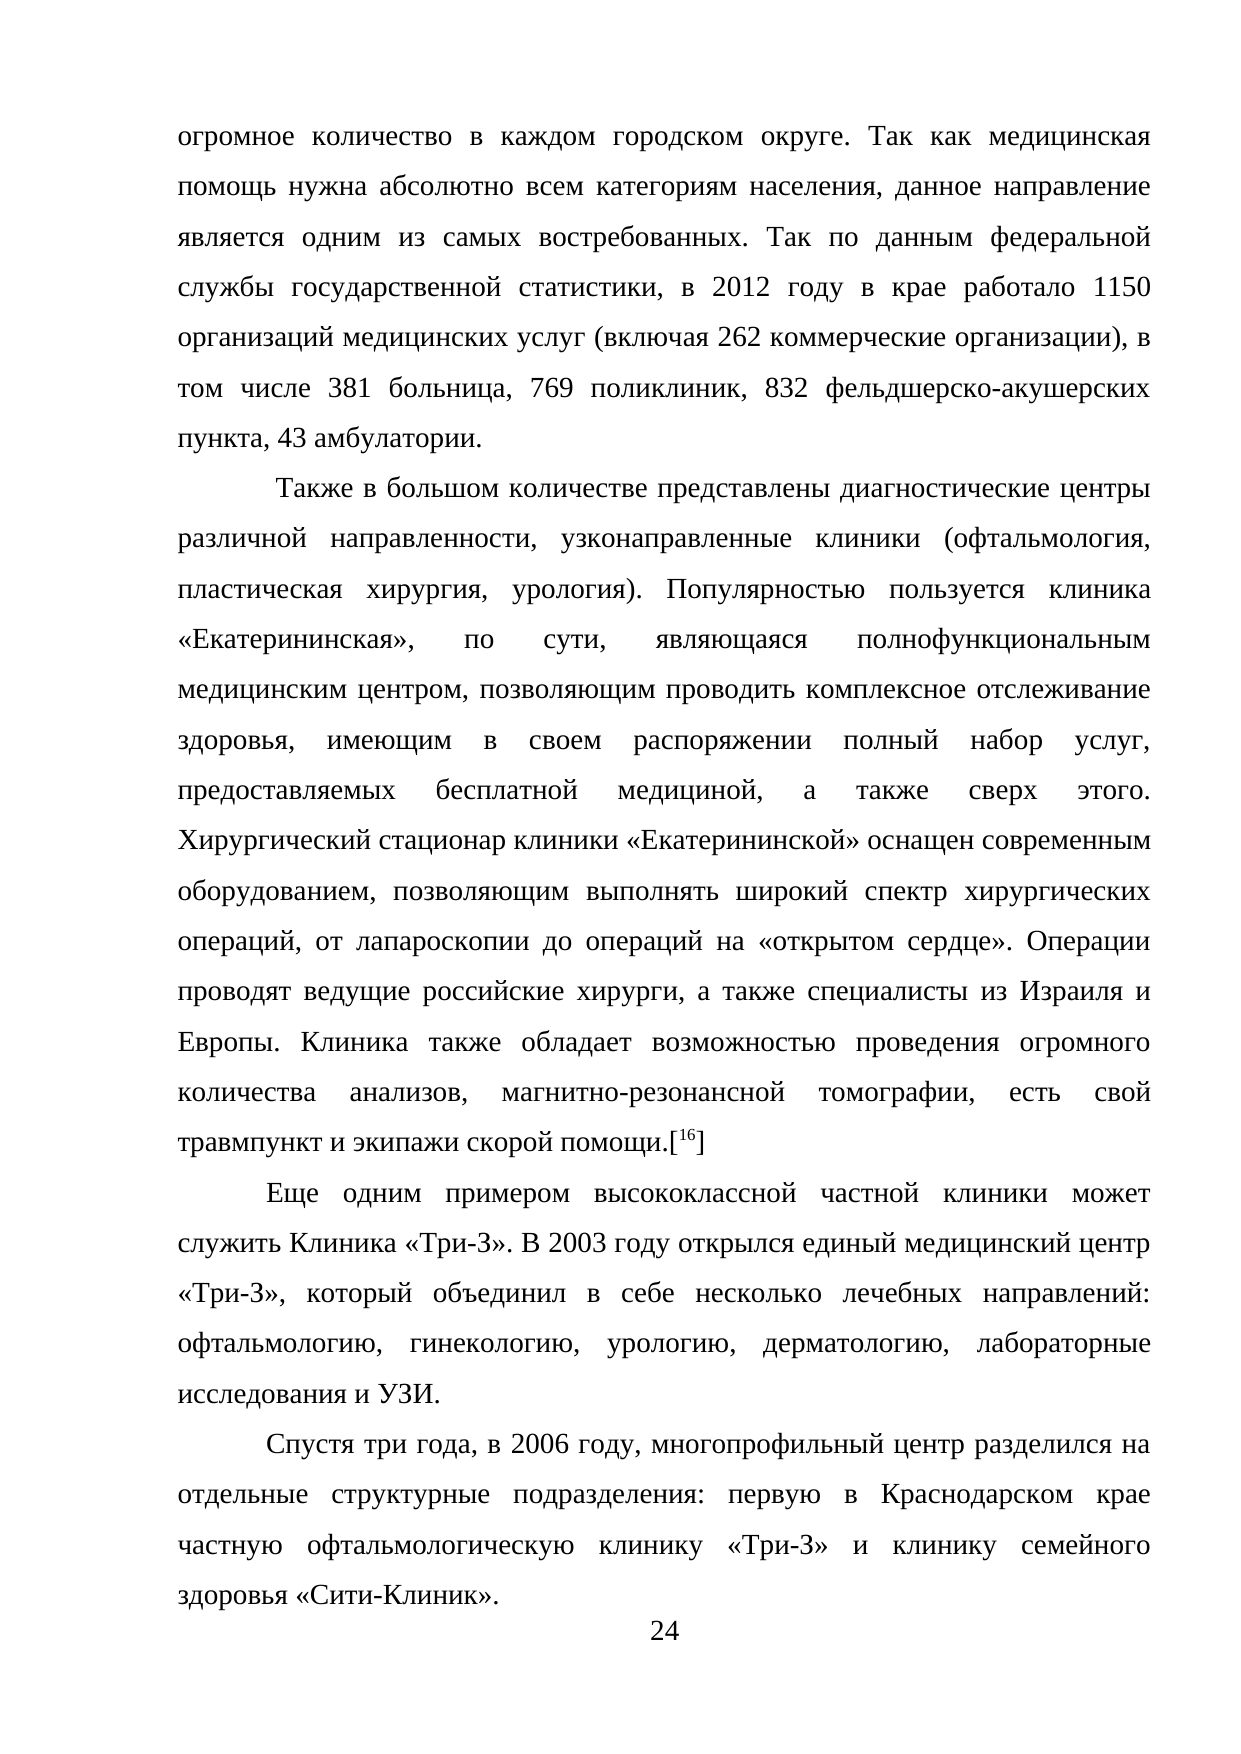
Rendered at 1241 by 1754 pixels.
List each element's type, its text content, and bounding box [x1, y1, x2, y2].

text Спустя три года, в 2006 году, многопрофильный центр разделился на отдельные структурные подразделения: первую в Краснодарском крае частную офтальмологическую клинику «Три-З» и клинику семейного здоровья «Сити-Клиник». [177, 1426, 1152, 1611]
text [177, 118, 1152, 453]
text Еще одним примером высококлассной частной клиники может служить Клиника «Три-З». В 2003 году открылся единый медицинский центр «Три-З», который объединил в себе несколько лечебных направлений: офтальмологию, гинекологию, урологию, дерматологию, лабораторные исследования и УЗИ. [177, 1175, 1152, 1409]
text Также в большом количестве представлены диагностические центры различной направленности, узконаправленные клиники (офтальмология, пластическая хирургия, урология). Популярностью пользуется клиника «Екатерининская», по сути, являющаяся полнофункциональным медицинским центром, позволяющим проводить комплексное отслеживание здоровья, имеющим в своем распоряжении полный набор услуг, предоставляемых бесплатной медициной, а также сверх этого. Хирургический стационар клиники «Екатерининской» оснащен современным оборудованием, позволяющим выполнять широкий спектр хирургических операций, от лапароскопии до операций на «открытом сердце». Операции проводят ведущие российские хирурги, а также специалисты из Израиля и Европы. Клиника также обладает возможностью проведения огромного количества анализов, магнитно-резонансной томографии, есть свой травмпункт и экипажи скорой помощи.[] [177, 470, 1152, 1158]
